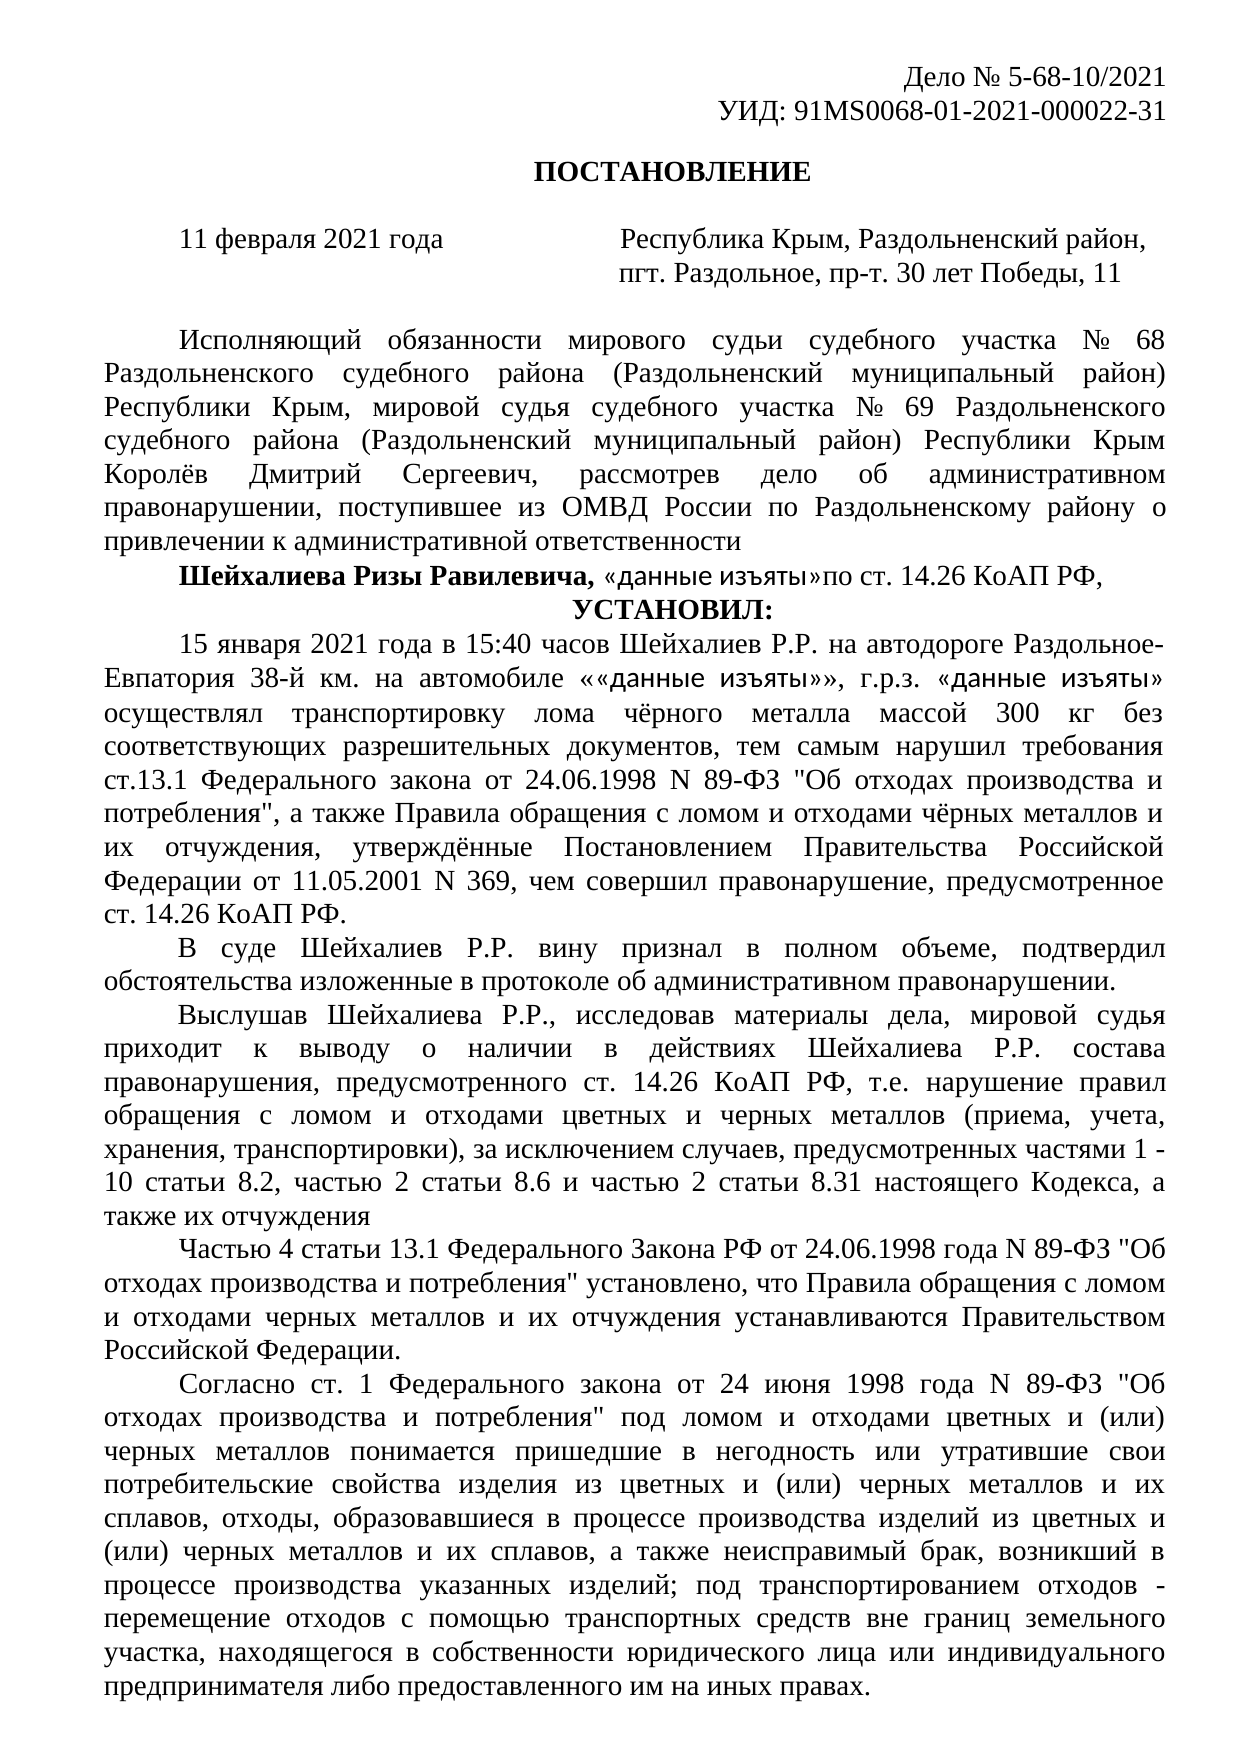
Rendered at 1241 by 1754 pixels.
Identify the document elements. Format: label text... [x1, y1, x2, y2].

text Согласно ст. 1 Федерального закона от 24 июня 1998 года N 89-ФЗ "Об отходах производства и потребления" под ломом и отходами цветных и (или) черных металлов понимается пришедшие в негодность или утратившие свои потребительские свойства изделия из цветных и (или) черных металлов и их сплавов, отходы, образовавшиеся в процессе производства изделий из цветных и (или) черных металлов и их сплавов, а также неисправимый брак, возникший в процессе производства указанных изделий; под транспортированием отходов - перемещение отходов с помощью транспортных средств вне границ земельного участка, находящегося в собственности юридического лица или индивидуального предпринимателя либо предоставленного им на иных правах. [103, 1366, 1167, 1701]
text 11 февраля 2021 года Республика Крым, Раздольненский район, [103, 221, 1167, 255]
text УСТАНОВИЛ: [103, 592, 1167, 626]
text В суде Шейхалиев Р.Р. вину признал в полном объеме, подтвердил обстоятельства изложенные в протоколе об административном правонарушении. [103, 930, 1167, 997]
text Дело № 5-68-10/2021 [103, 59, 1167, 93]
text 15 января 2021 года в 15:40 часов Шейхалиев Р.Р. на автодороге Раздольное-Евпатория 38-й км. на автомобиле ««данные изъяты»», г.р.з. «данные изъяты» осуществлял транспортировку лома чёрного металла массой 300 кг без соответствующих разрешительных документов, тем самым нарушил требования ст.13.1 Федерального закона от 24.06.1998 N 89-ФЗ "Об отходах производства и потребления", а также Правила обращения с ломом и отходами чёрных металлов и их отчуждения, утверждённые Постановлением Правительства Российской Федерации от 11.05.2001 N 369, чем совершил правонарушение, предусмотренное ст. 14.26 КоАП РФ. [103, 626, 1164, 930]
text Выслушав Шейхалиева Р.Р., исследовав материалы дела, мировой судья приходит к выводу о наличии в действиях Шейхалиева Р.Р. состава правонарушения, предусмотренного ст. 14.26 КоАП РФ, т.е. нарушение правил обращения с ломом и отходами цветных и черных металлов (приема, учета, хранения, транспортировки), за исключением случаев, предусмотренных частями 1 - 10 статьи 8.2, частью 2 статьи 8.6 и частью 2 статьи 8.31 настоящего Кодекса, а также их отчуждения [103, 997, 1167, 1232]
text Частью 4 статьи 13.1 Федерального Закона РФ от 24.06.1998 года N 89-ФЗ "Об отходах производства и потребления" установлено, что Правила обращения с ломом и отходами черных металлов и их отчуждения устанавливаются Правительством Российской Федерации. [103, 1232, 1167, 1366]
text пгт. Раздольное, пр-т. 30 лет Победы, 11 [618, 255, 1167, 288]
text ПОСТАНОВЛЕНИЕ [103, 154, 1167, 188]
text Исполняющий обязанности мирового судьи судебного участка № 68 Раздольненского судебного района (Раздольненский муниципальный район) Республики Крым, мировой судья судебного участка № 69 Раздольненского судебного района (Раздольненский муниципальный район) Республики Крым Королёв Дмитрий Сергеевич, рассмотрев дело об административном правонарушении, поступившее из ОМВД России по Раздольненскому району о привлечении к административной ответственности [103, 322, 1167, 557]
text УИД: 91MS0068-01-2021-000022-31 [103, 93, 1167, 126]
text Шейхалиева Ризы Равилевича, «данные изъяты»по ст. 14.26 КоАП РФ, [103, 557, 1167, 592]
